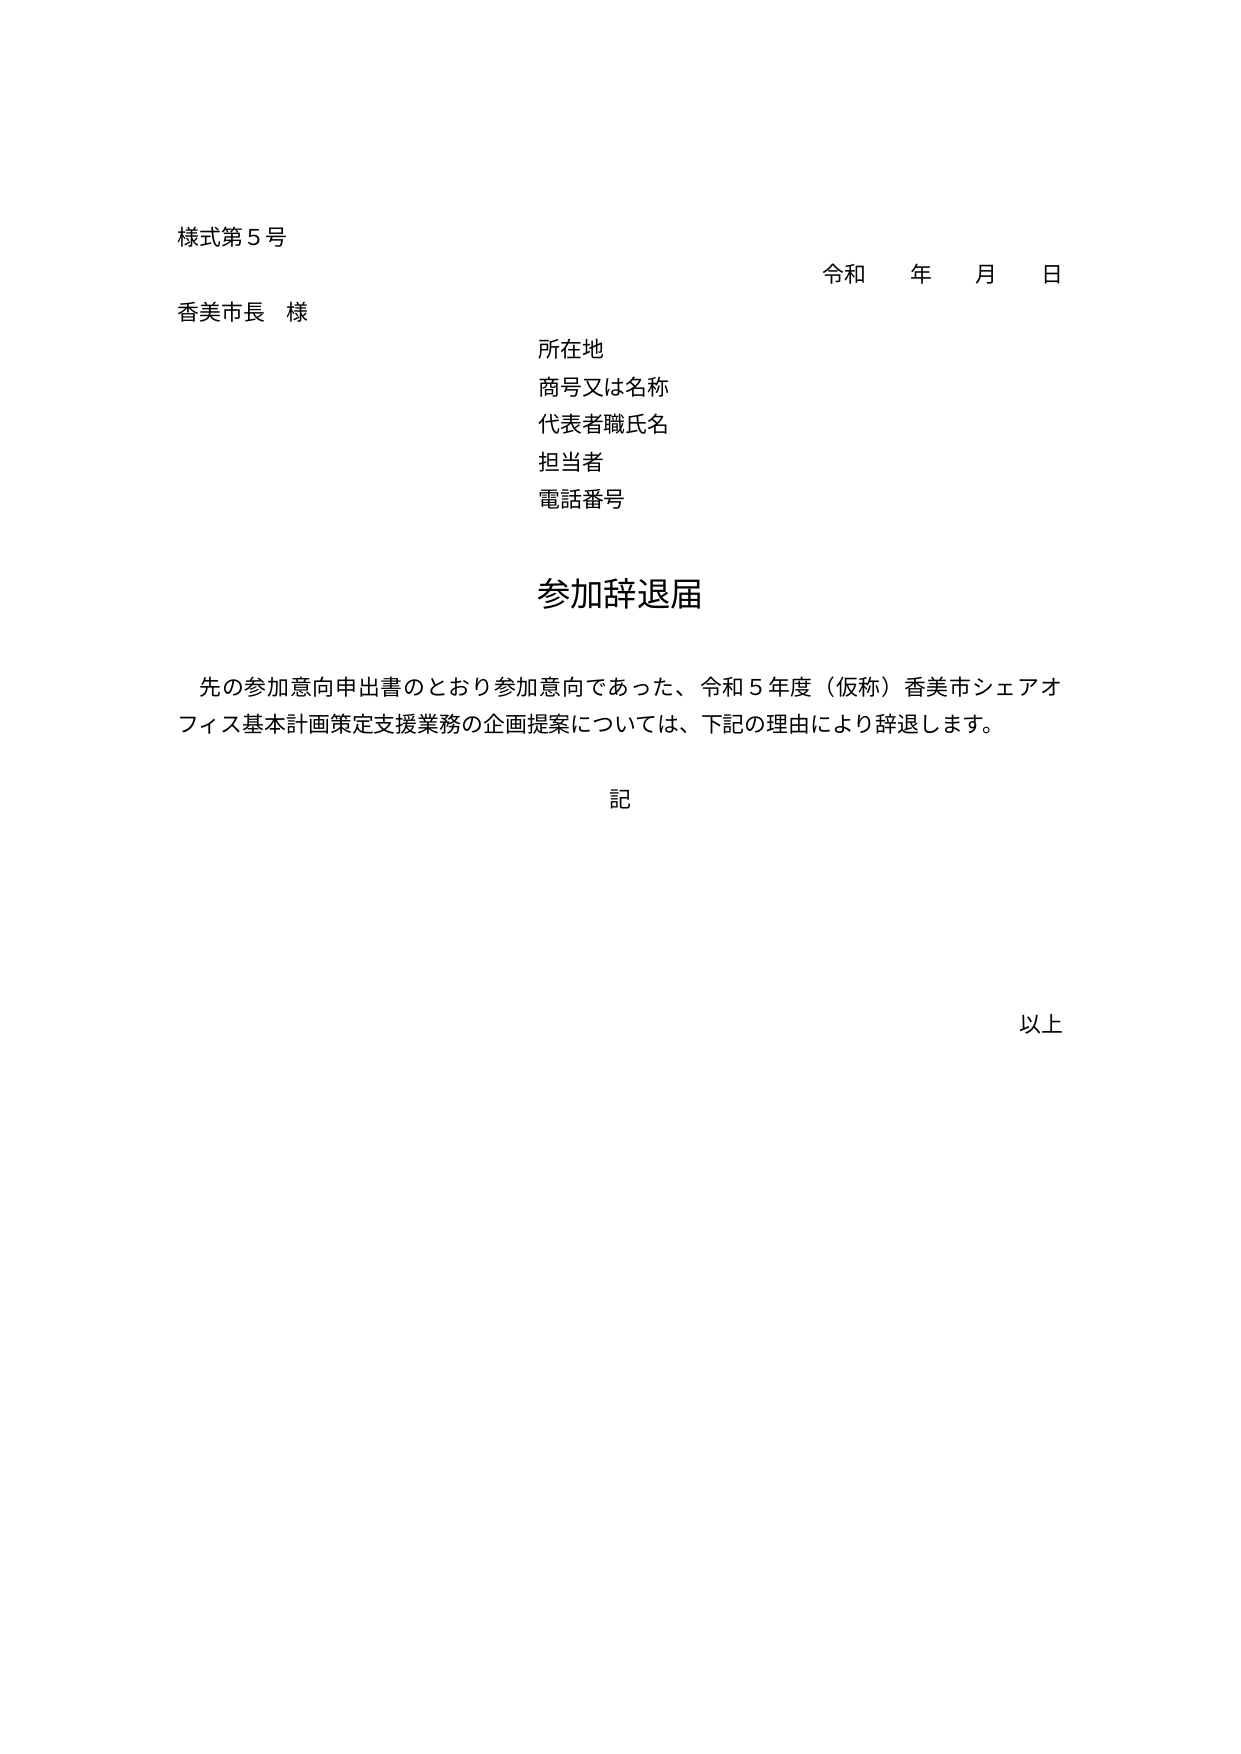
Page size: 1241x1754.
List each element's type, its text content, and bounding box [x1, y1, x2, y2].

text 代表者職氏名 [177, 404, 1063, 442]
text 香美市長 様 [177, 292, 1063, 329]
text 以上 [177, 1004, 1063, 1042]
text 様式第５号 [177, 217, 1063, 254]
text 先の参加意向申出書のとおり参加意向であった、令和５年度（仮称）香美市シェアオフィス基本計画策定支援業務の企画提案については、下記の理由により辞退します。 [177, 667, 1063, 742]
text 商号又は名称 [177, 367, 1063, 404]
text 所在地 [177, 329, 1063, 367]
text 担当者 [177, 442, 1063, 479]
text 令和 年 月 日 [177, 254, 1063, 292]
subtitle 記 [177, 779, 1063, 817]
text 電話番号 [177, 479, 1063, 517]
text 参加辞退届 [177, 554, 1063, 629]
